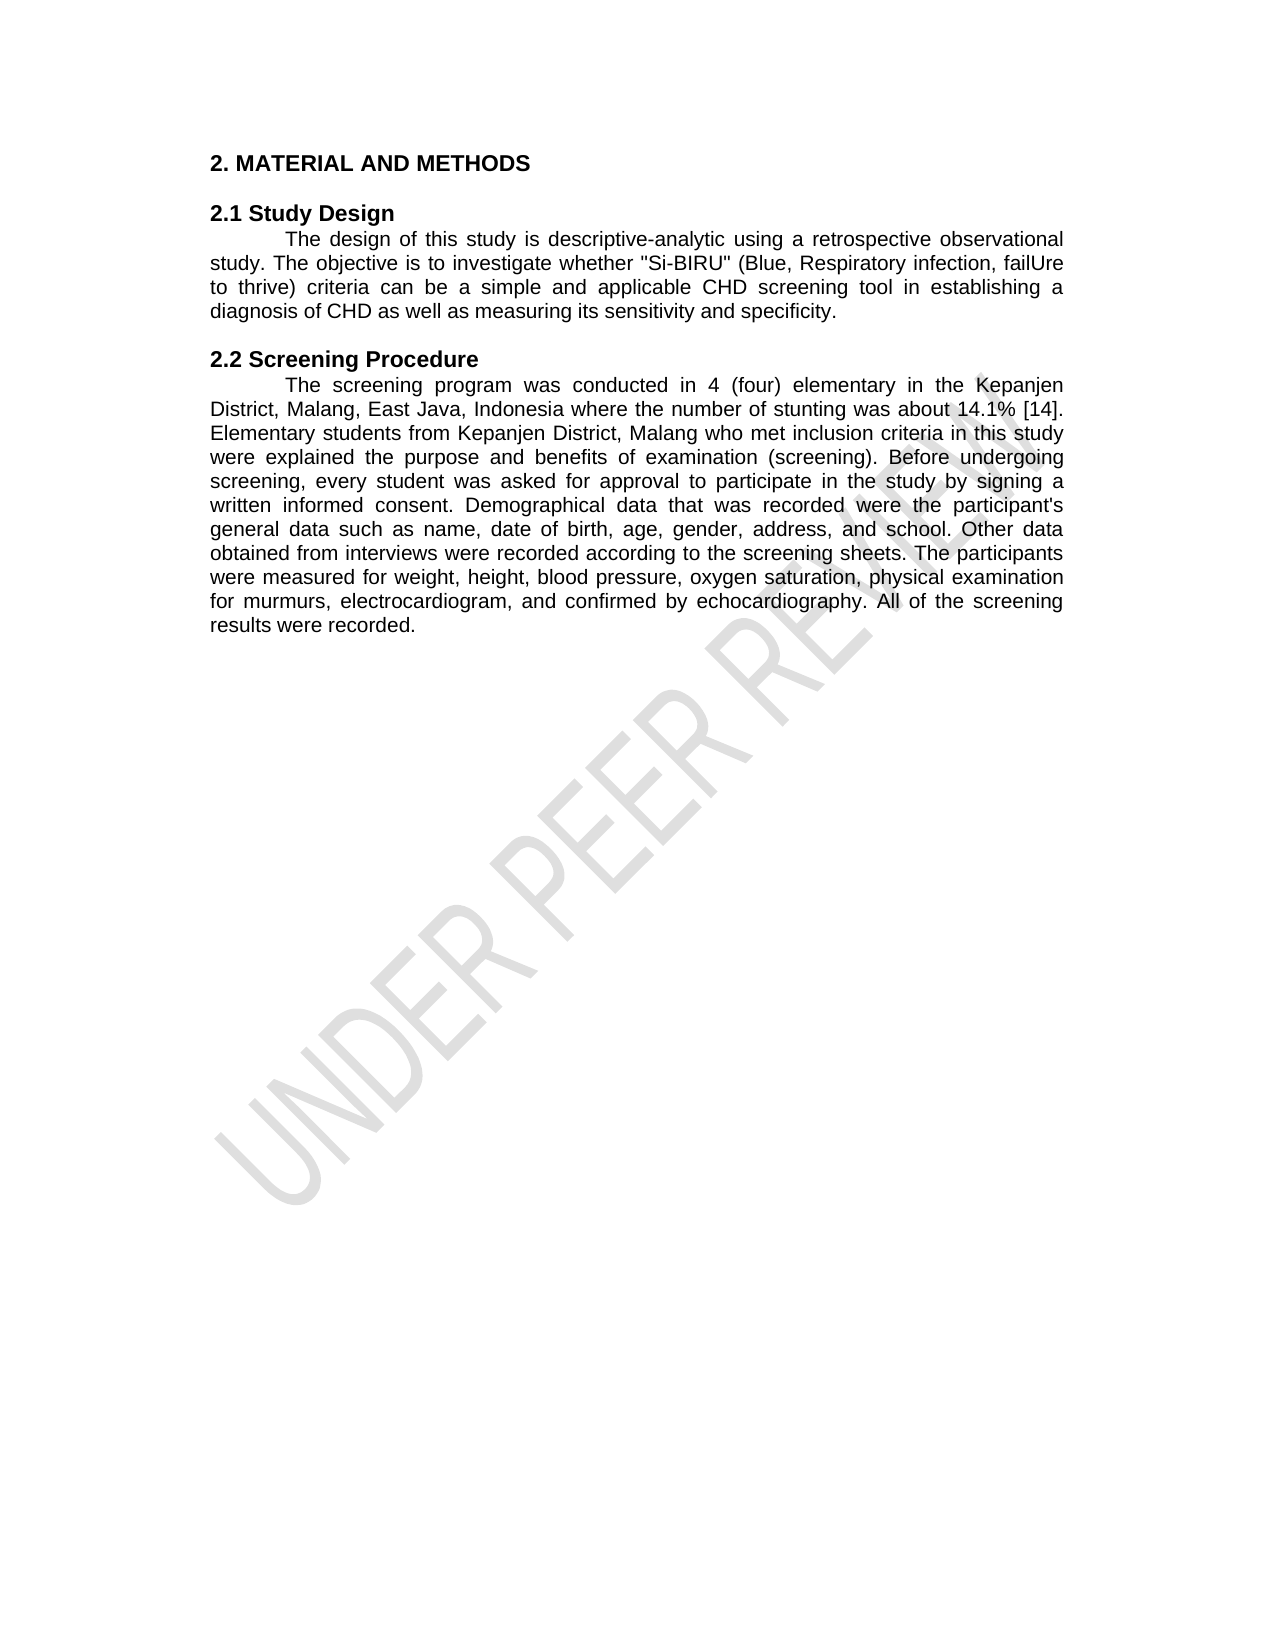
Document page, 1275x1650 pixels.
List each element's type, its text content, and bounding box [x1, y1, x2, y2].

text 2.1 Study Design [210, 200, 1065, 227]
text 2. material and methods [210, 150, 1065, 176]
text The design of this study is descriptive-analytic using a retrospective observational study. The objective is to investigate whether "Si-BIRU" (Blue, Respiratory infection, failUre to thrive) criteria can be a simple and applicable CHD screening tool in establishing a diagnosis of CHD as well as measuring its sensitivity and specificity. [210, 227, 1065, 322]
text The screening program was conducted in 4 (four) elementary in the Kepanjen District, Malang, East Java, Indonesia where the number of stunting was about 14.1% [14]. Elementary students from Kepanjen District, Malang who met inclusion criteria in this study were explained the purpose and benefits of examination (screening). Before undergoing screening, every student was asked for approval to participate in the study by signing a written informed consent. Demographical data that was recorded were the participant's general data such as name, date of birth, age, gender, address, and school. Other data obtained from interviews were recorded according to the screening sheets. The participants were measured for weight, height, blood pressure, oxygen saturation, physical examination for murmurs, electrocardiogram, and confirmed by echocardiography. All of the screening results were recorded. [210, 373, 1065, 636]
text 2.2 Screening Procedure [210, 346, 1065, 373]
